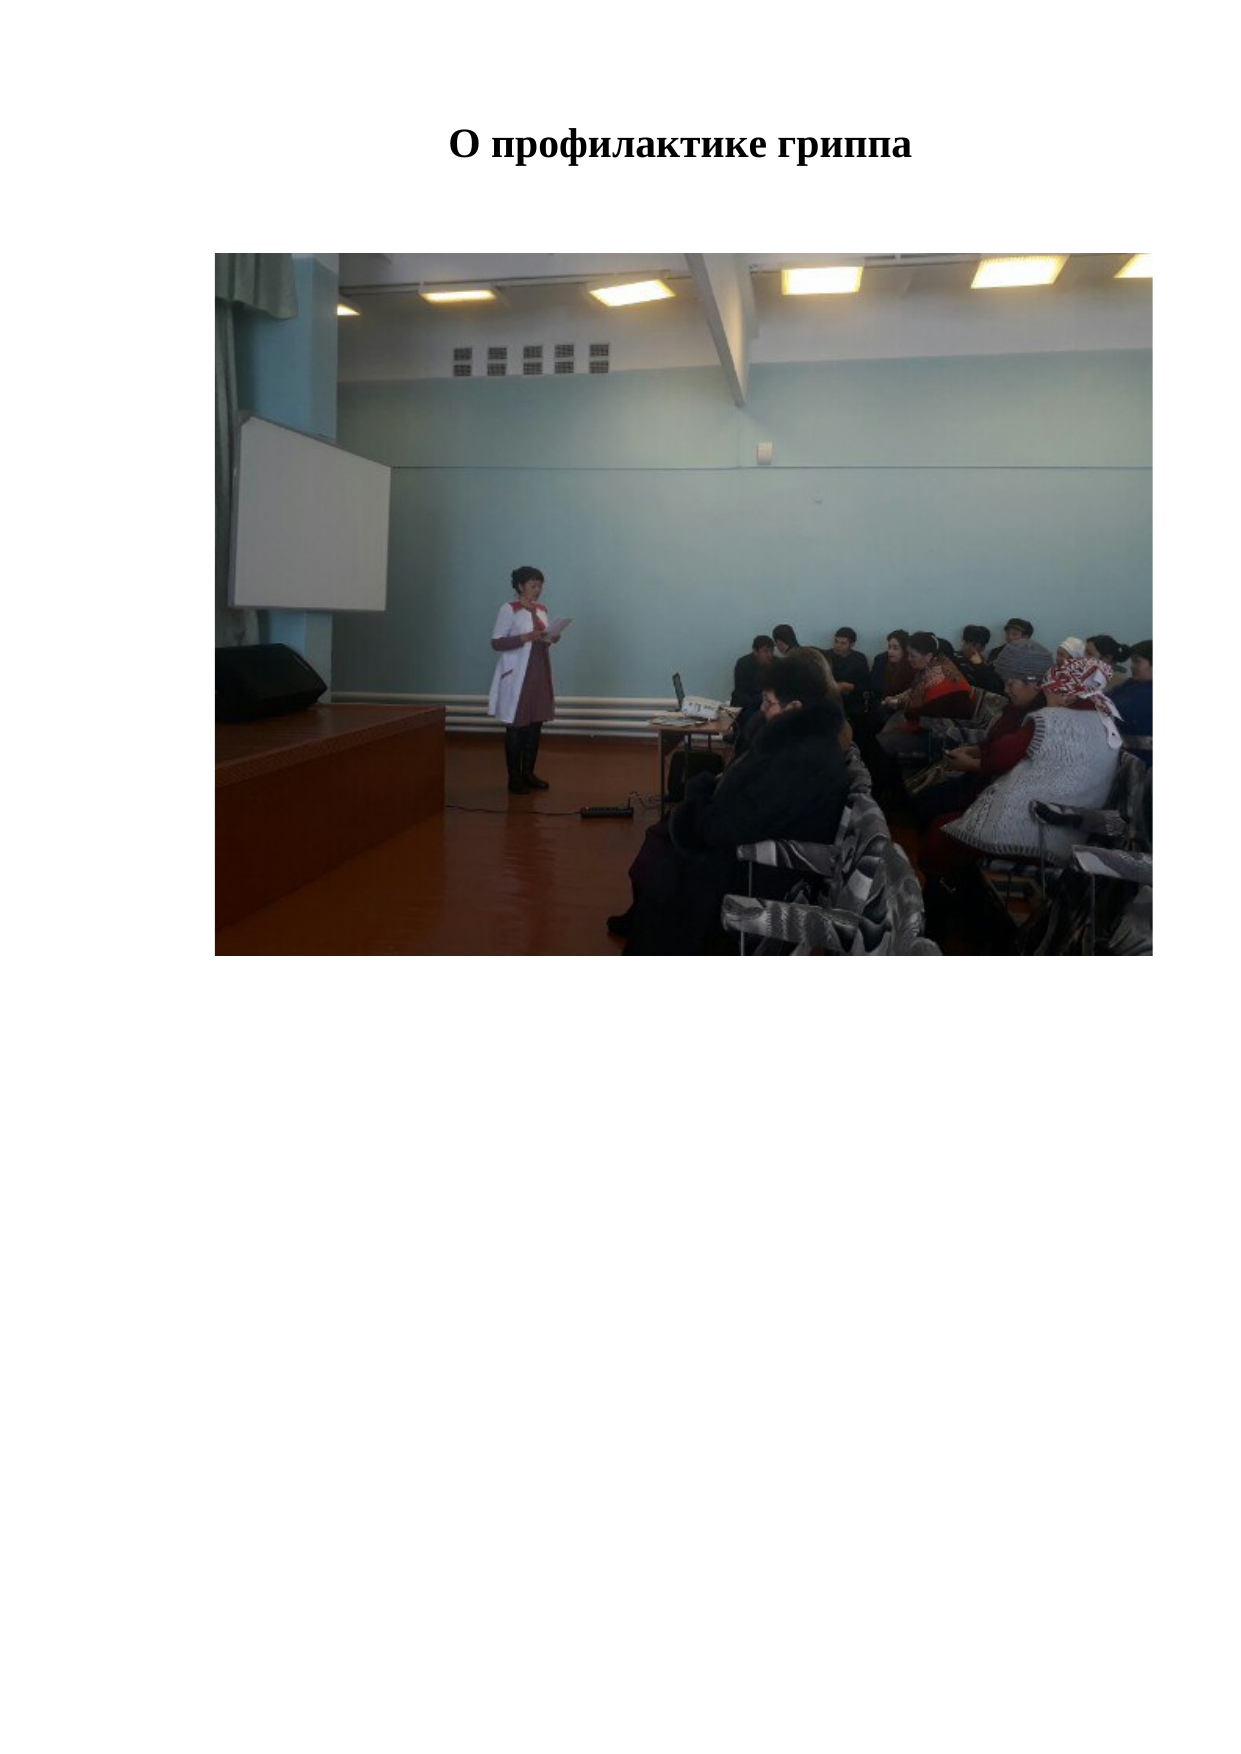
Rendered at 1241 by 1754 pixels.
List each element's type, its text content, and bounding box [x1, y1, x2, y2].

text О профилактике гриппа [215, 118, 1152, 166]
picture [214, 253, 1153, 956]
